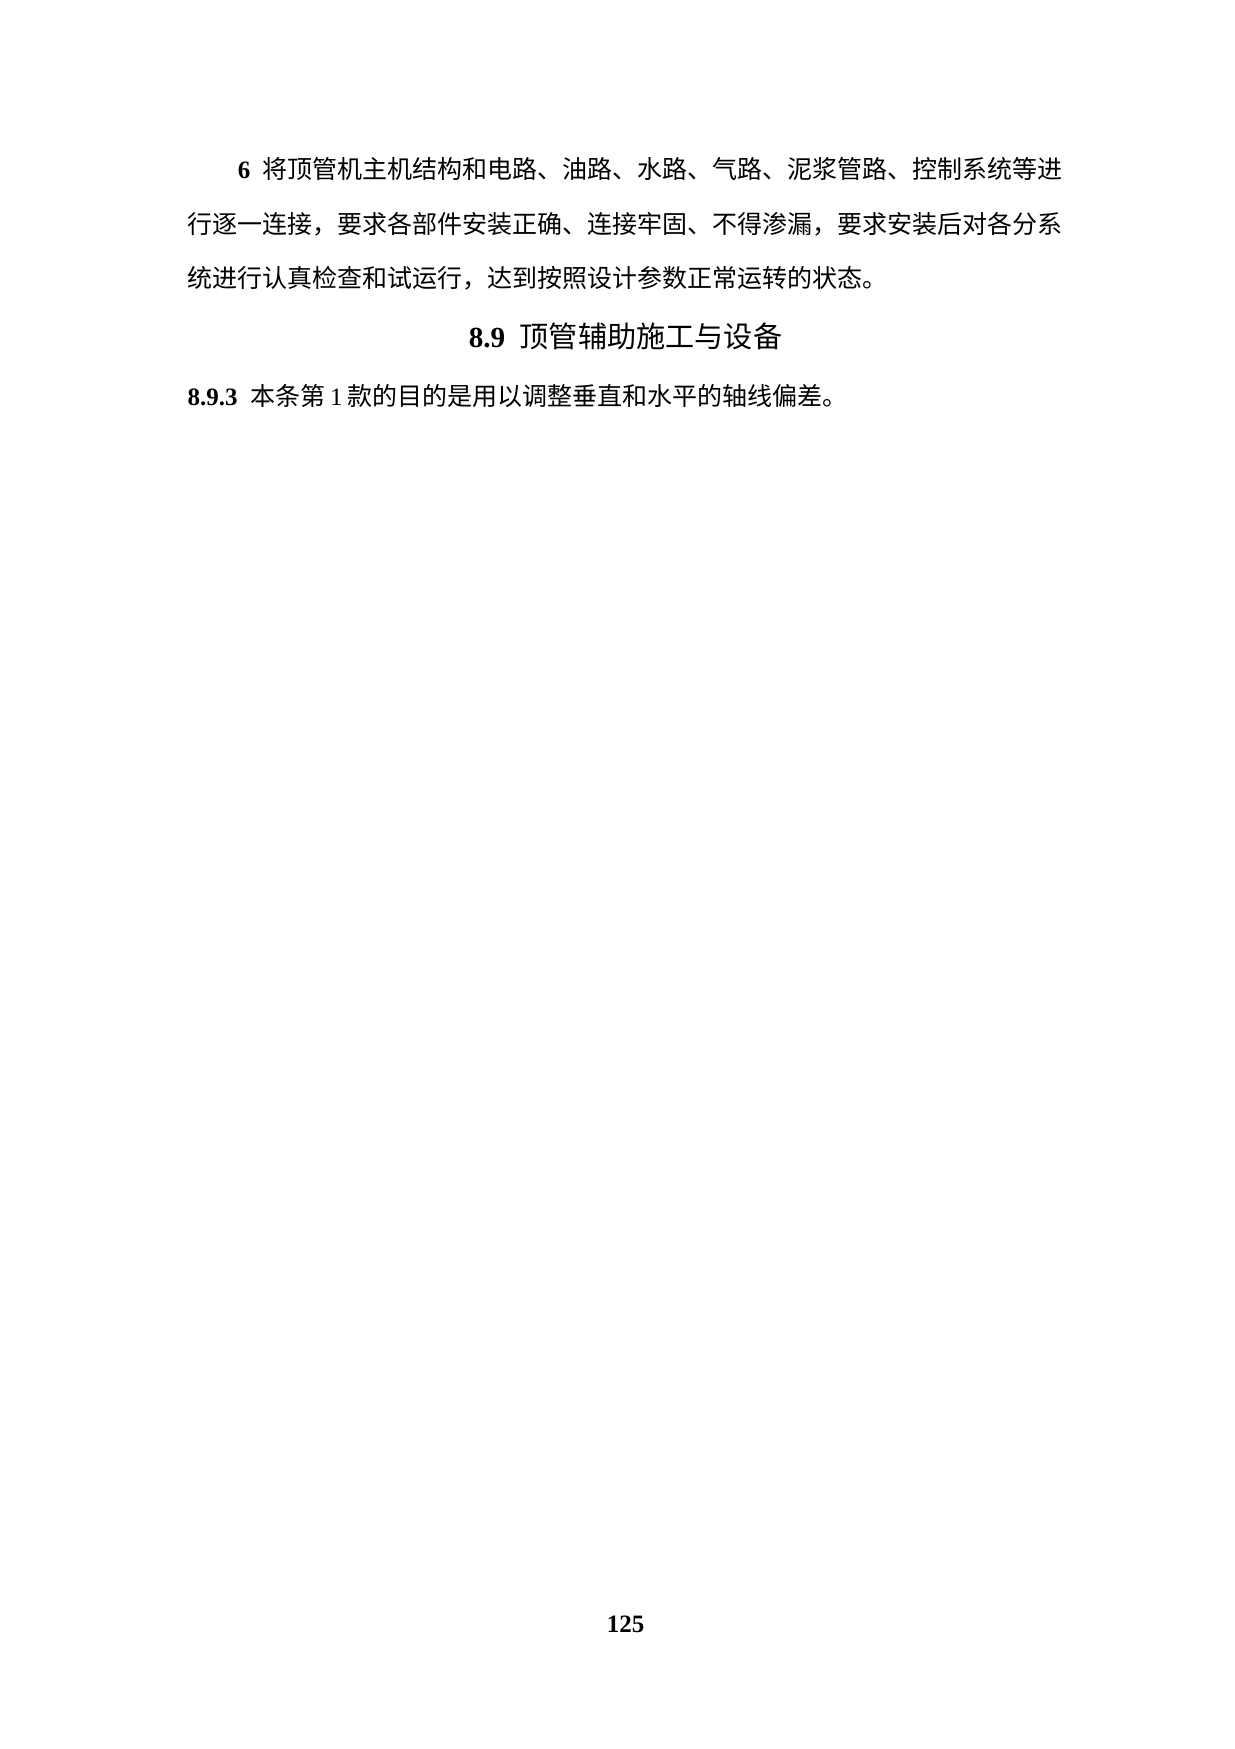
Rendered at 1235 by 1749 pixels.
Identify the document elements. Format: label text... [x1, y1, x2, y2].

text 6 将顶管机主机结构和电路、油路、水路、气路、泥浆管路、控制系统等进行逐一连接，要求各部件安装正确、连接牢固、不得渗漏，要求安装后对各分系统进行认真检查和试运行，达到按照设计参数正常运转的状态。 [187, 150, 1063, 295]
text 8.9.3 本条第1款的目的是用以调整垂直和水平的轴线偏差。 [187, 377, 1063, 413]
subtitle 8.9 顶管辅助施工与设备 [187, 313, 1063, 355]
